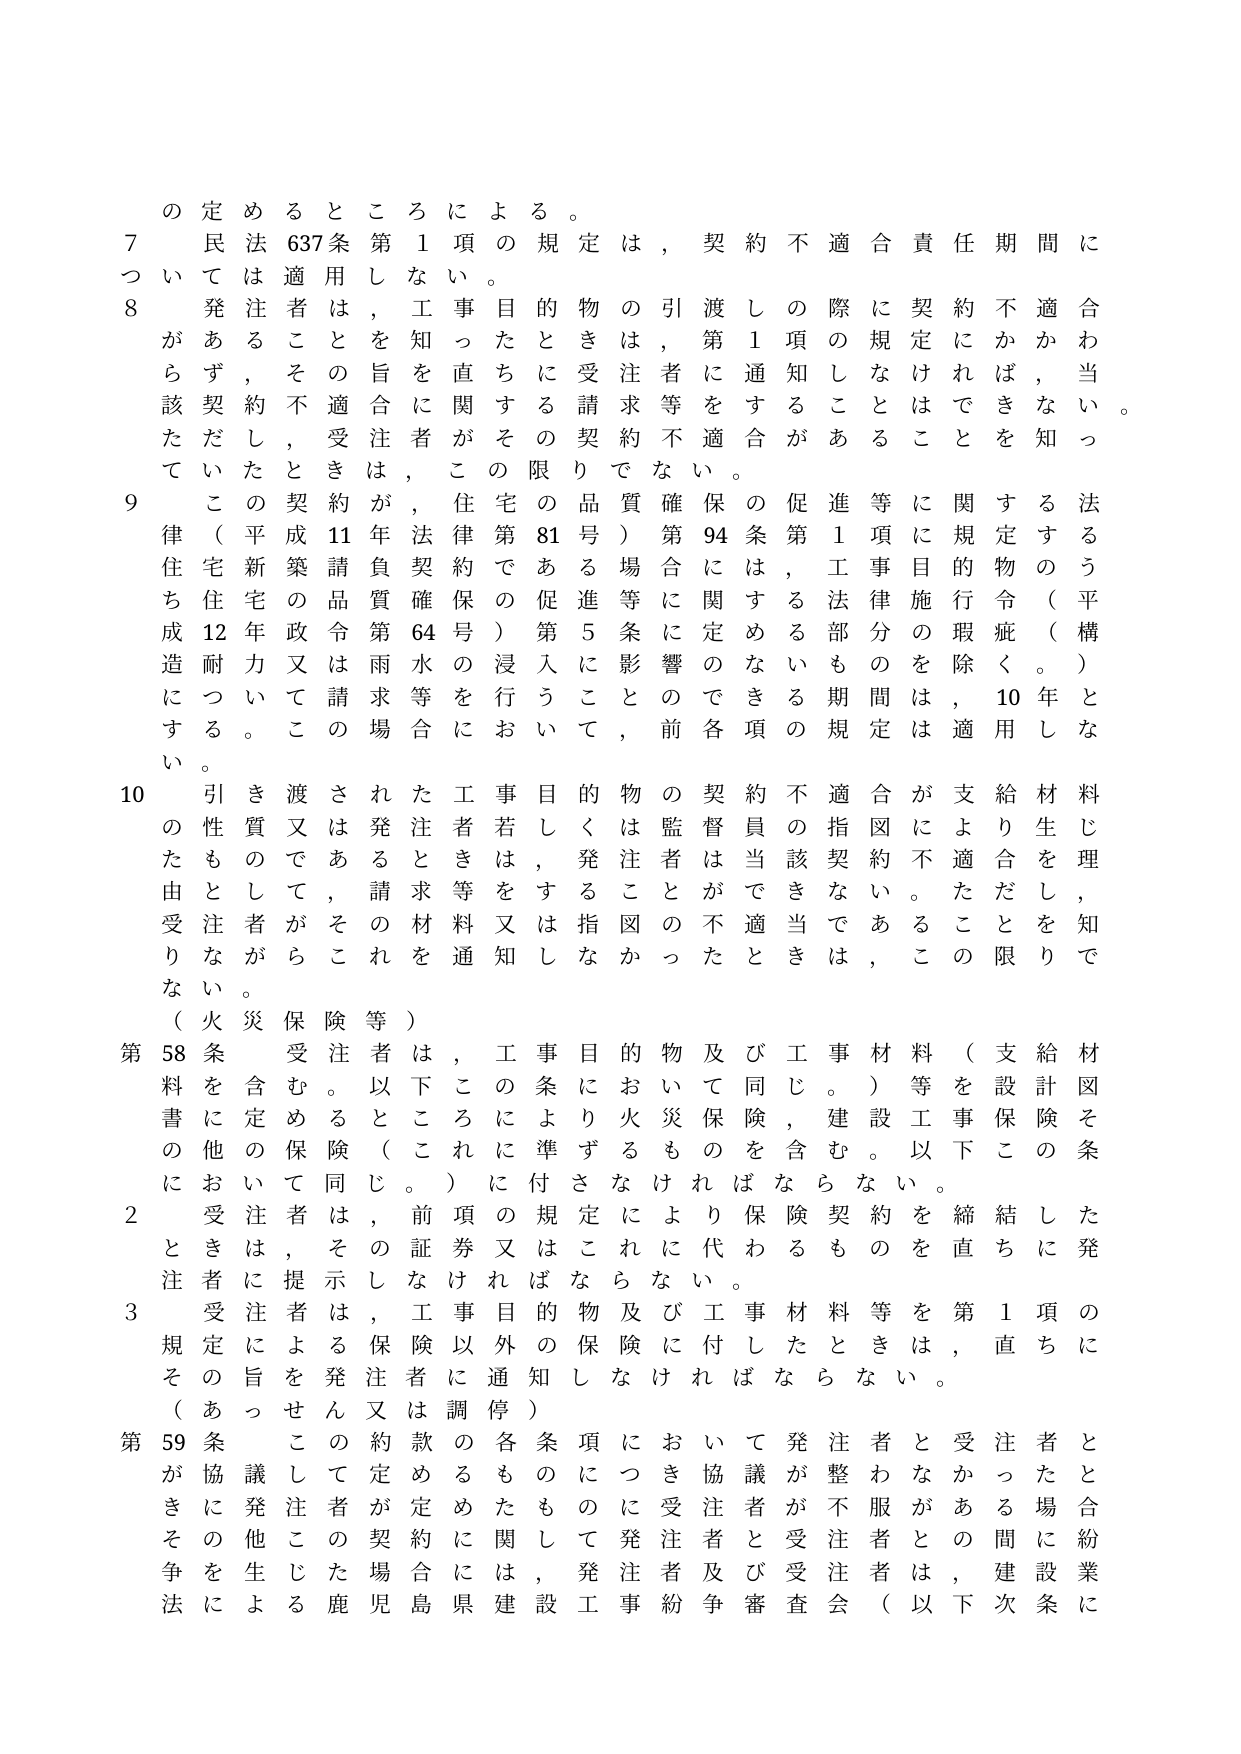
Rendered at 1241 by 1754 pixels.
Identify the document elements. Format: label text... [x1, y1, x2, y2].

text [120, 194, 1120, 226]
text ３ 受注者は，工事目的物及び工事材料等を第１項の規定による保険以外の保険に付したときは，直ちにその旨を発注者に通知しなければならない。 [120, 1295, 1120, 1392]
text ７ 民法637条第１項の規定は，契約不適合責任期間については適用しない。 [120, 226, 1120, 291]
text ９ この契約が，住宅の品質確保の促進等に関する法律（平成11年法律第81号）第94条第１項に規定する住宅新築請負契約である場合には，工事目的物のうち住宅の品質確保の促進等に関する法律施行令（平成12年政令第64号）第５条に定める部分の瑕疵（構造耐力又は雨水の浸入に影響のないものを除く。）について請求等を行うことのできる期間は，10年とする。この場合において，前各項の規定は適用しない。 [120, 485, 1120, 777]
text ２ 受注者は，前項の規定により保険契約を締結したときは，その証券又はこれに代わるものを直ちに発注者に提示しなければならない。 [120, 1198, 1120, 1295]
text 第58条 受注者は，工事目的物及び工事材料（支給材料を含む。以下この条において同じ。）等を設計図書に定めるところにより火災保険，建設工事保険その他の保険（これに準ずるものを含む。以下この条において同じ。）に付さなければならない。 [120, 1036, 1120, 1198]
text 10 引き渡された工事目的物の契約不適合が支給材料の性質又は発注者若しくは監督員の指図により生じたものであるときは，発注者は当該契約不適合を理由として，請求等をすることができない。ただし，受注者がその材料又は指図の不適当であることを知りながらこれを通知しなかったときは，この限りでない。 [120, 777, 1120, 1004]
text （あっせん又は調停） [120, 1392, 1120, 1425]
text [120, 1425, 1120, 1619]
text ８ 発注者は，工事目的物の引渡しの際に契約不適合があることを知ったときは，第１項の規定にかかわらず，その旨を直ちに受注者に通知しなければ，当該契約不適合に関する請求等をすることはできない。ただし，受注者がその契約不適合があることを知っていたときは，この限りでない。 [120, 291, 1120, 485]
text （火災保険等） [120, 1004, 1120, 1036]
